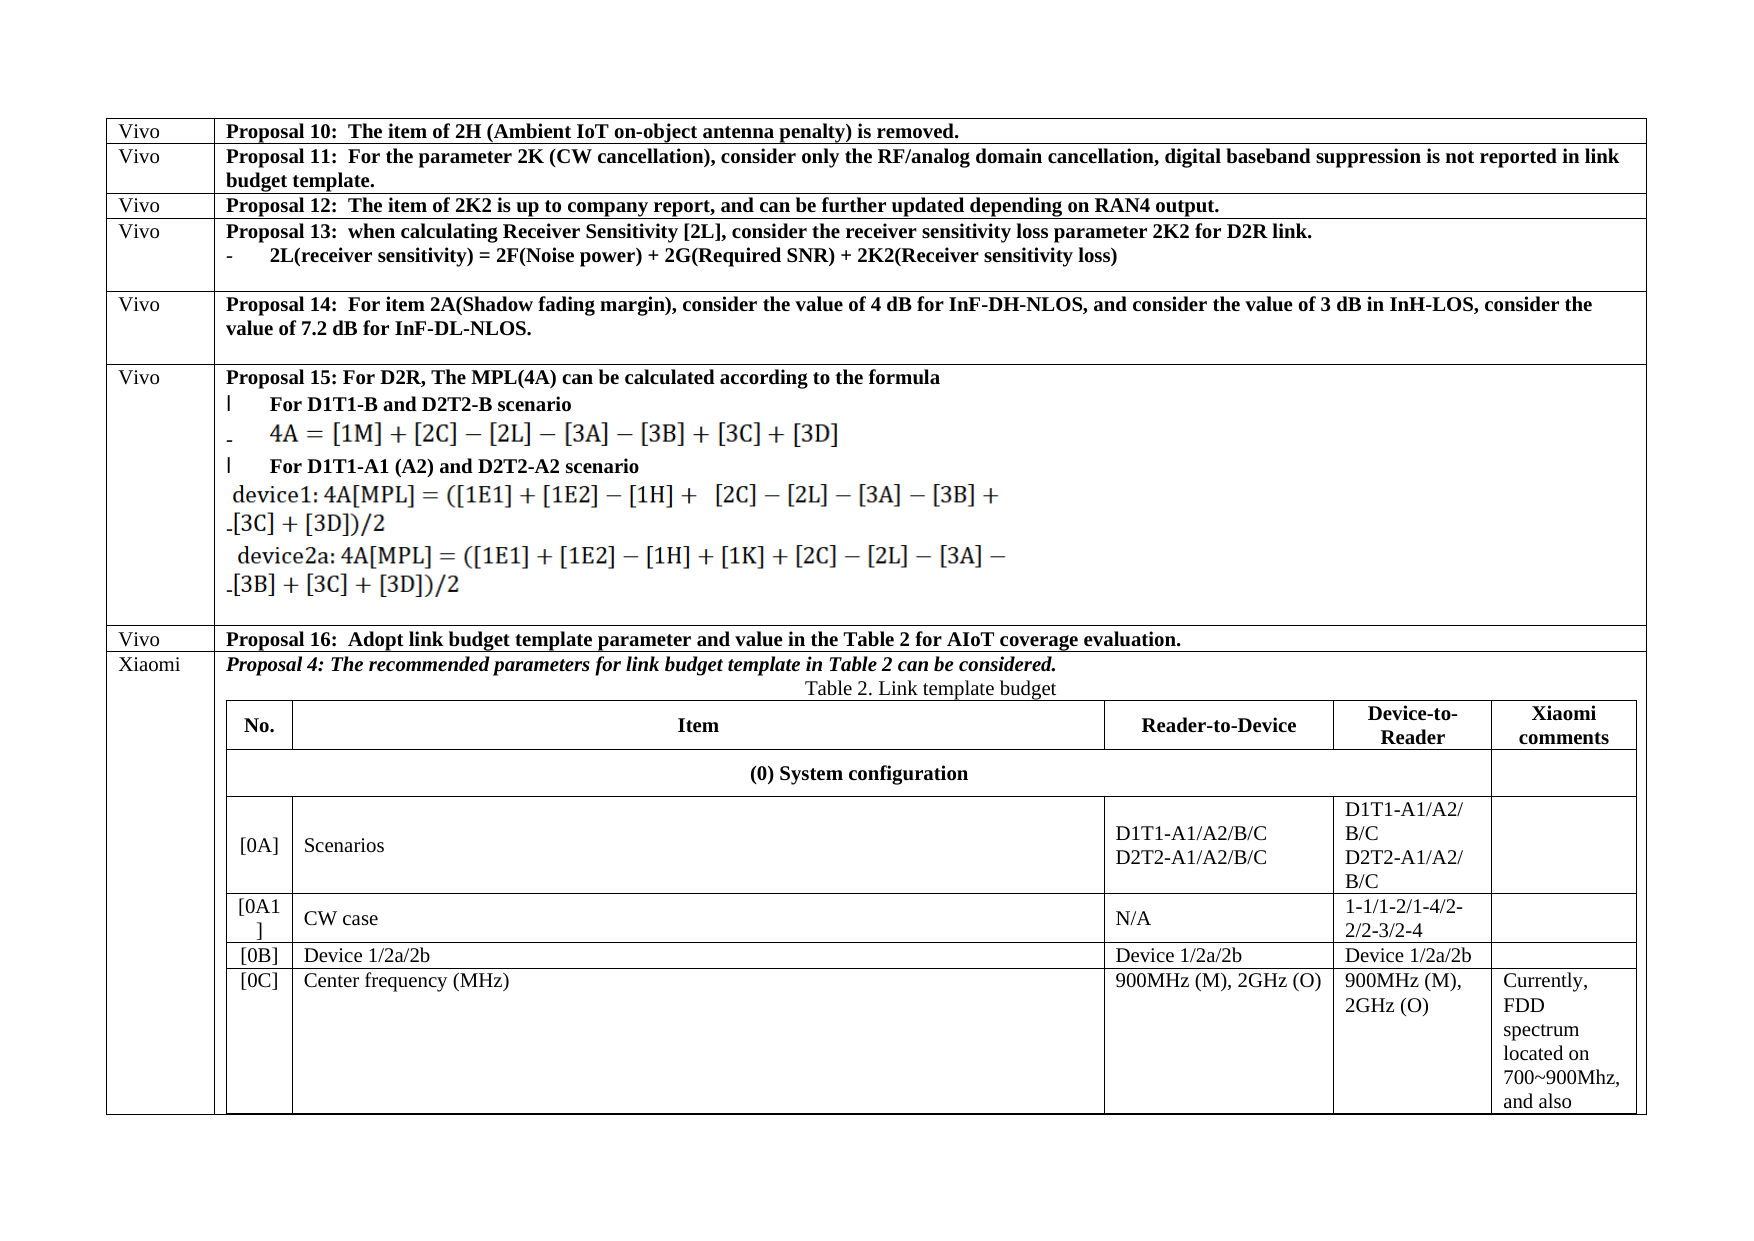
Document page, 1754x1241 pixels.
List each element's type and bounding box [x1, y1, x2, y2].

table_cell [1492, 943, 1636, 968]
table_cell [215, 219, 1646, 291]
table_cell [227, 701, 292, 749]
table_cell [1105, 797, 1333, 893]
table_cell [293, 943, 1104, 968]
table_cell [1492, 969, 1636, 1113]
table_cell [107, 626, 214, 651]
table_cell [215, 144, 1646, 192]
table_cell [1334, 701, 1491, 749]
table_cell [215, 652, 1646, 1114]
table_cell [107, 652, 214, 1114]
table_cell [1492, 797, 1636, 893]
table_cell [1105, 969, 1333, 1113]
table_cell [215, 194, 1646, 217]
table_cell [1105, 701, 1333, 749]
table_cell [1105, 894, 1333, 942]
picture [269, 417, 840, 447]
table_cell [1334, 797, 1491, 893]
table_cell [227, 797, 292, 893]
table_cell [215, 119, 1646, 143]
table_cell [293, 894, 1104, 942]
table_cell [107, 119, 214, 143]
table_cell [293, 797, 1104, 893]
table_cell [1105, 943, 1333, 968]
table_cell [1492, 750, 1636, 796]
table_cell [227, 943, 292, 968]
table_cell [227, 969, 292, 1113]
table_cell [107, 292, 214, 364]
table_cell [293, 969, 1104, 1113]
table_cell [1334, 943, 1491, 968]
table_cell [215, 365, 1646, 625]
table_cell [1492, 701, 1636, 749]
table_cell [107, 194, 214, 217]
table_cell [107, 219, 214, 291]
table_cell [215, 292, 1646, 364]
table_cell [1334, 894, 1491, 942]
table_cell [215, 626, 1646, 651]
picture [232, 479, 1098, 536]
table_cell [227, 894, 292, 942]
picture [232, 540, 1098, 597]
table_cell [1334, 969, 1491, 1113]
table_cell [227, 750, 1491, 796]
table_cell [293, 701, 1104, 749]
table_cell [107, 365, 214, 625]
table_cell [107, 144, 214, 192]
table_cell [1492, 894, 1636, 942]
